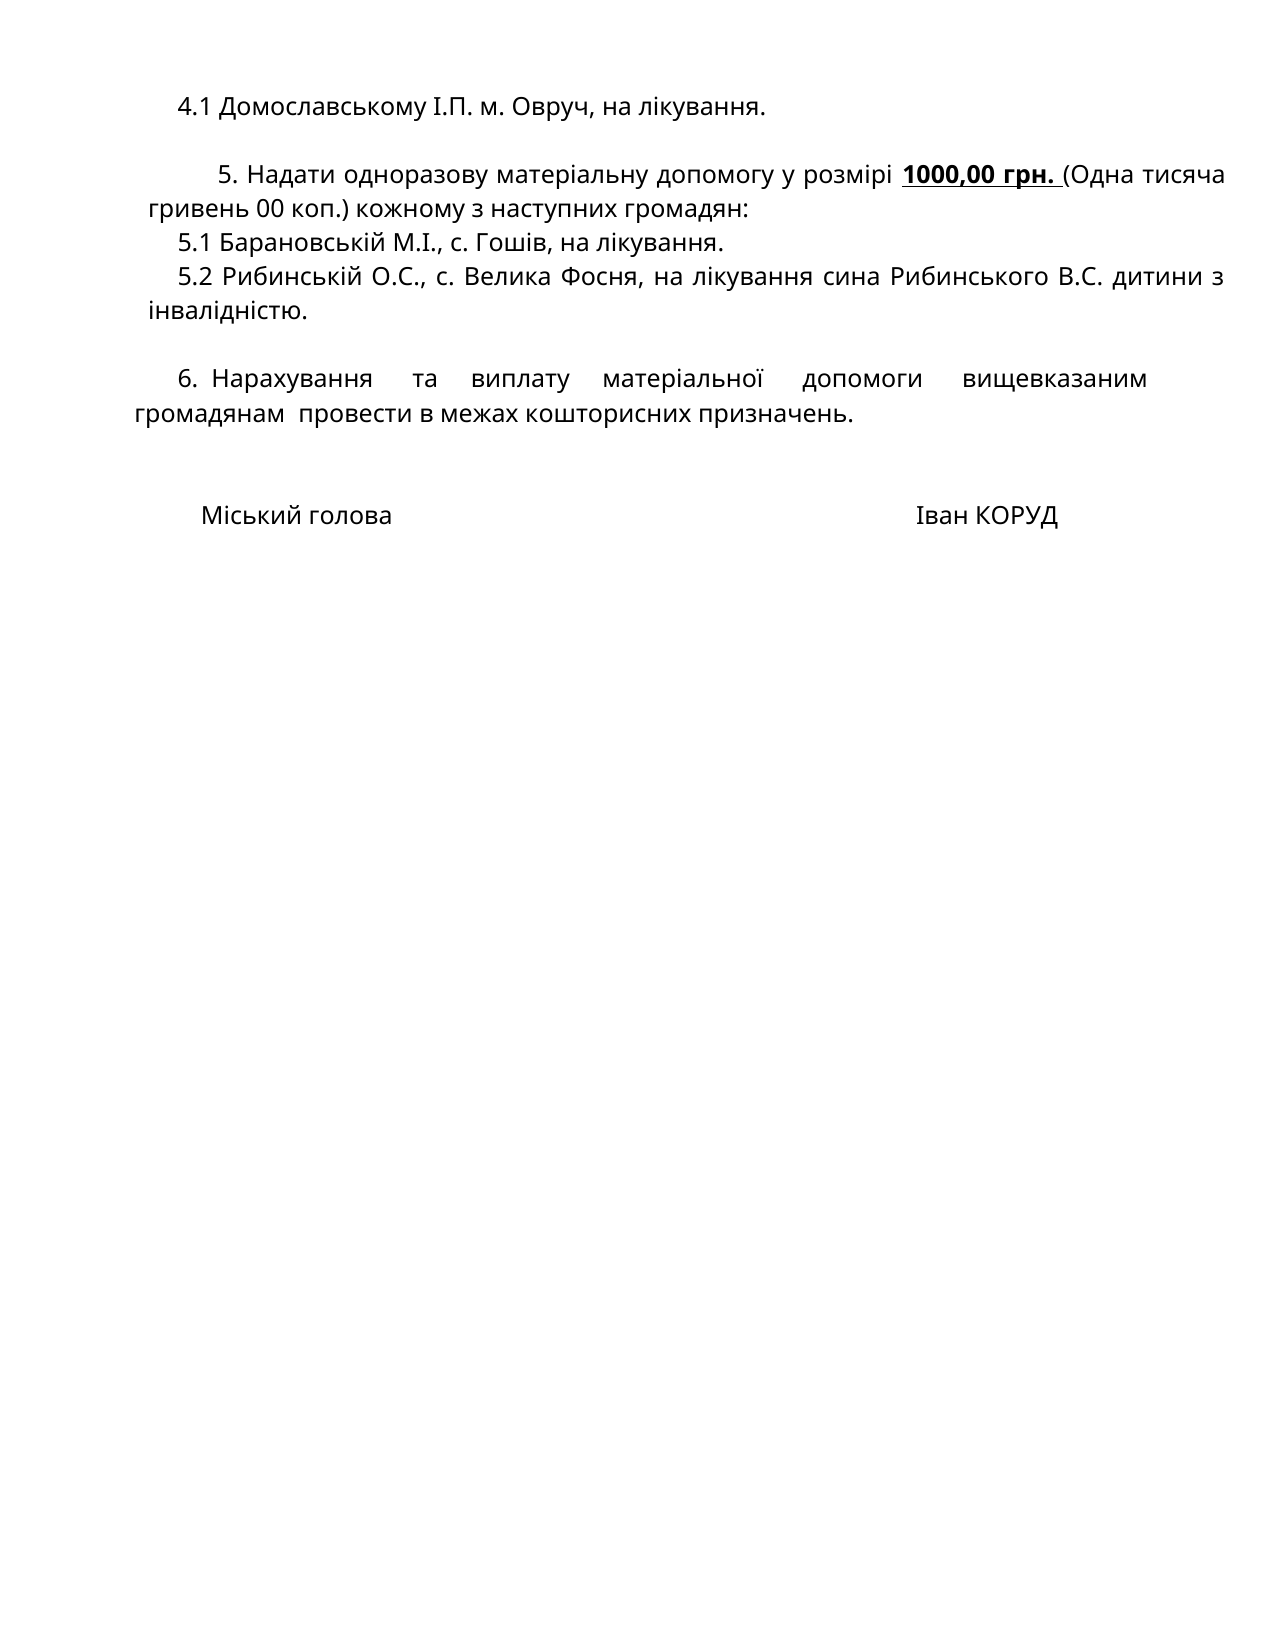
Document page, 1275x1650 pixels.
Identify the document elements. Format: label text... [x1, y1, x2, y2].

text громадянам провести в межах кошторисних призначень. [89, 395, 1226, 429]
text 5. Надати одноразову матеріальну допомогу у розмірі 1000,00 грн. (Одна тисяча гривень 00 коп.) кожному з наступних громадян: [148, 157, 1226, 225]
text 5.2 Рибинській О.С., с. Велика Фосня, на лікування сина Рибинського В.С. дитини з інвалідністю. [148, 259, 1226, 327]
text 6. Нарахування та виплату матеріальної допомоги вищевказаним [148, 361, 1226, 395]
text 4.1 Домославському І.П. м. Овруч, на лікування. [148, 89, 1226, 123]
text 5.1 Барановській М.І., с. Гошів, на лікування. [148, 225, 1226, 259]
text Міський голова Іван КОРУД [103, 497, 1226, 531]
